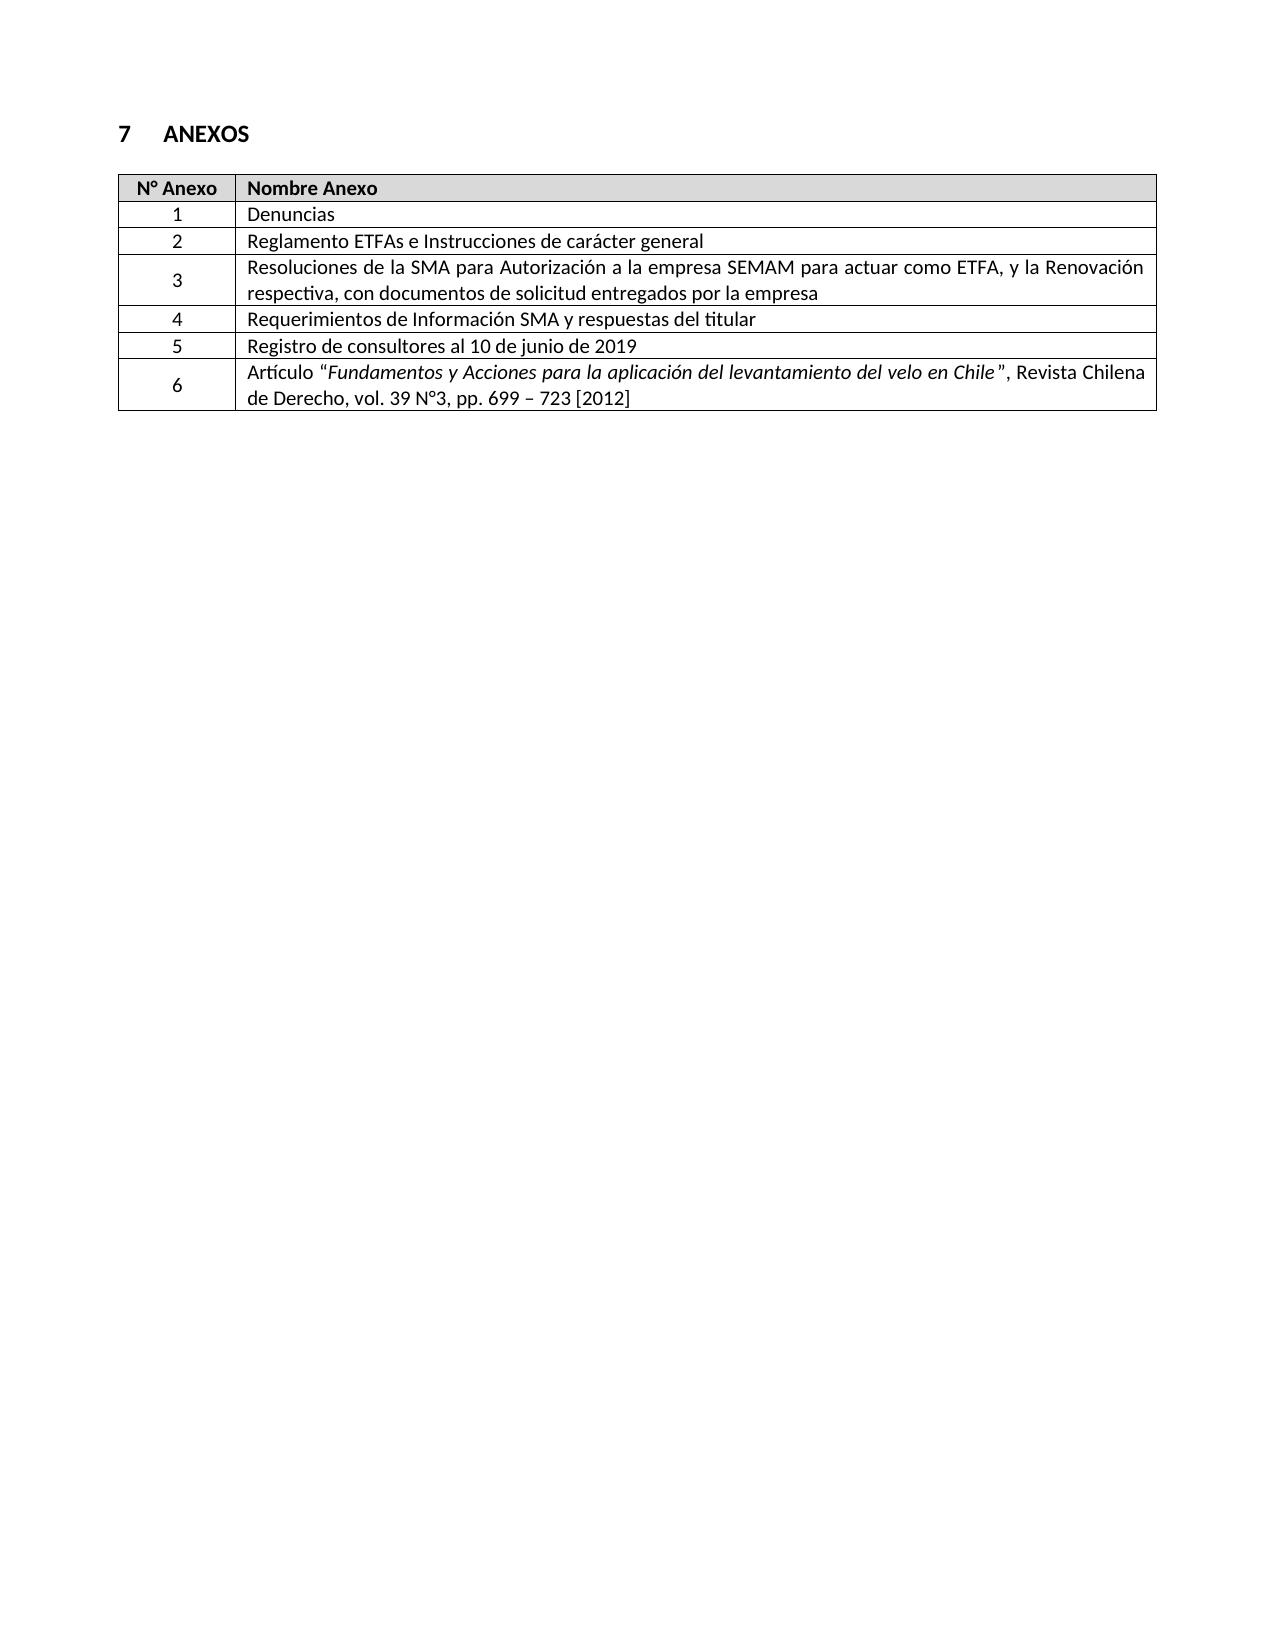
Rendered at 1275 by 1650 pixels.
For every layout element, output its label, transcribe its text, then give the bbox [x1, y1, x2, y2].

table_header N° Anexo [119, 175, 235, 201]
table_header Nombre Anexo [236, 175, 1156, 201]
table_cell Resoluciones de la SMA para Autorización a la empresa SEMAM para actuar como ETFA, y la Renovación respectiva, con documentos de solicitud entregados por la empresa [236, 255, 1156, 305]
table_cell 1 [119, 202, 235, 227]
table_cell 4 [119, 306, 235, 332]
table_cell Denuncias [236, 202, 1156, 227]
table_cell Artículo “Fundamentos y Acciones para la aplicación del levantamiento del velo en Chile”, Revista Chilena de Derecho, vol. 39 N°3, pp. 699 – 723 [2012] [236, 359, 1156, 410]
table_cell 5 [119, 333, 235, 358]
table_cell Requerimientos de Información SMA y respuestas del titular [236, 306, 1156, 332]
table_cell Reglamento ETFAs e Instrucciones de carácter general [236, 228, 1156, 253]
subtitle ANEXOS [118, 118, 1157, 149]
table_cell 2 [119, 228, 235, 253]
table_cell 3 [119, 255, 235, 305]
table_cell 6 [119, 359, 235, 410]
table_cell Registro de consultores al 10 de junio de 2019 [236, 333, 1156, 358]
